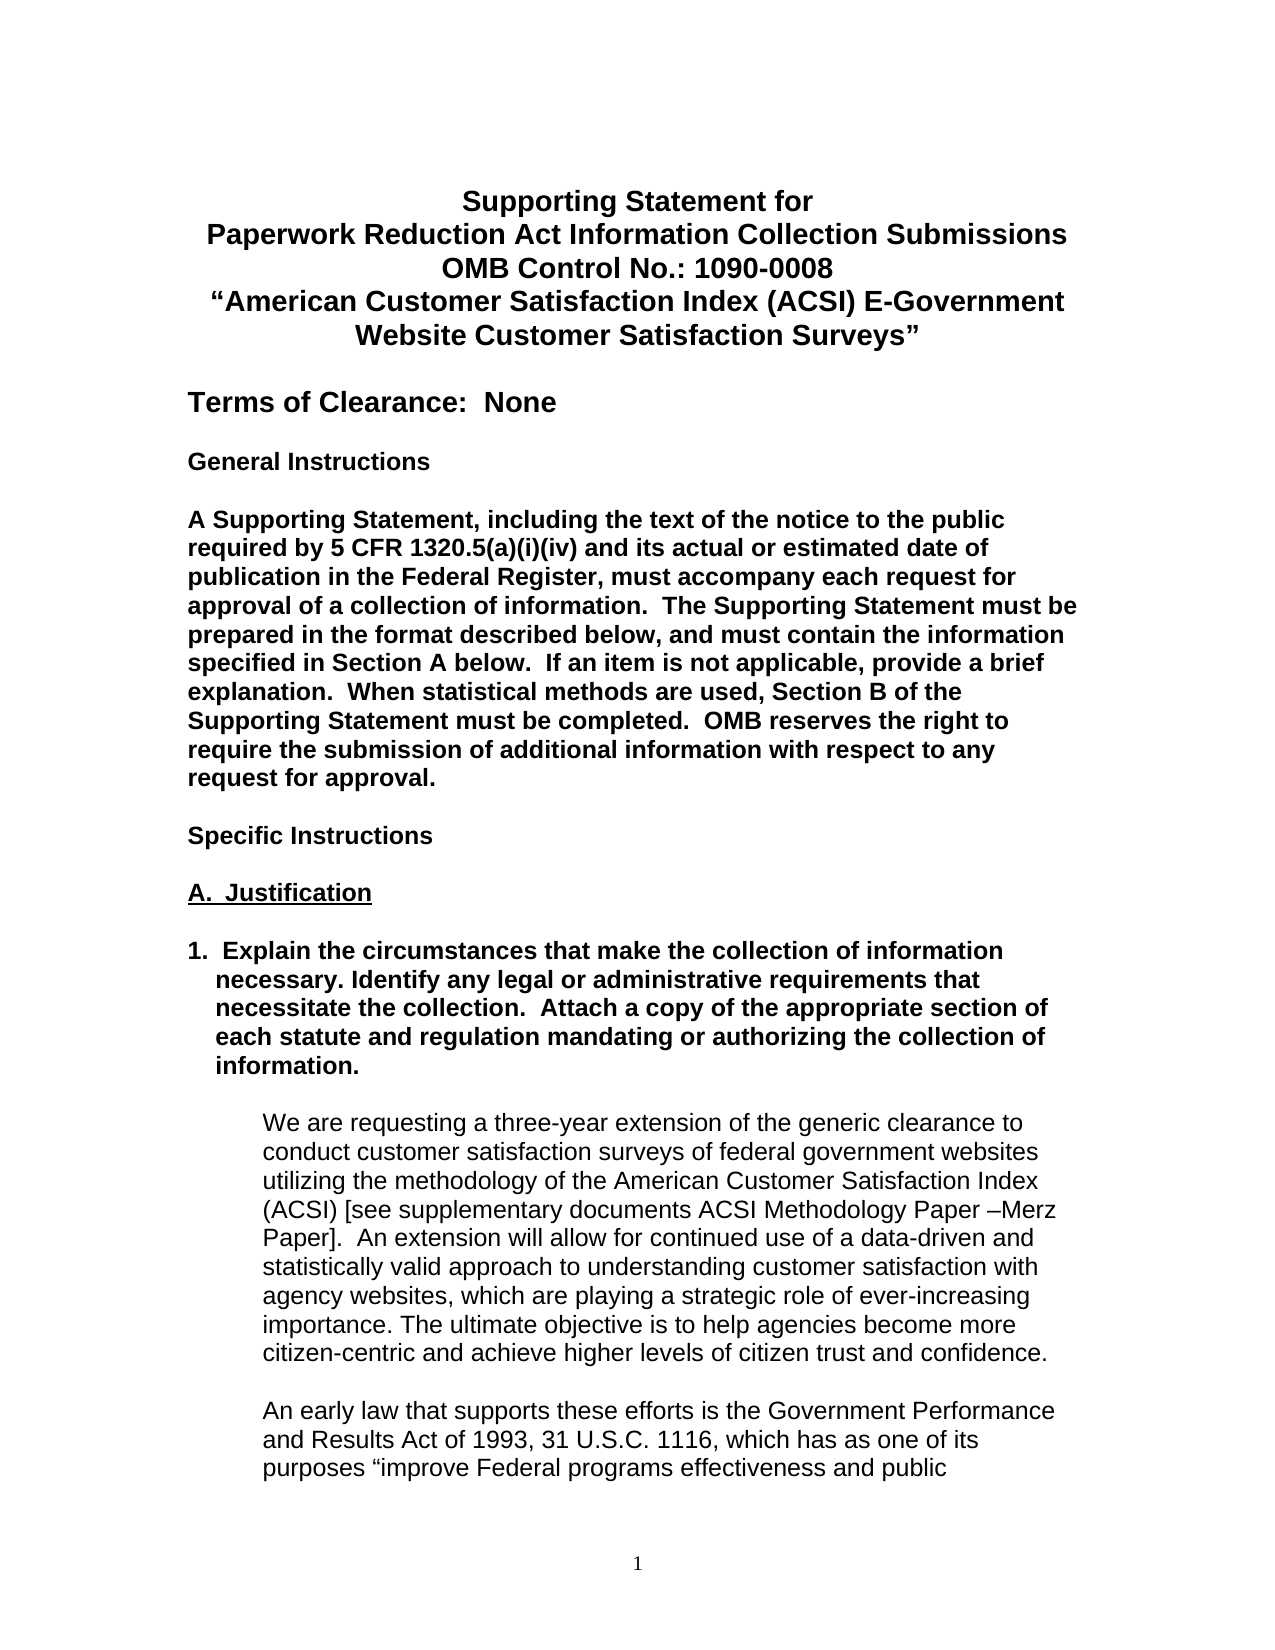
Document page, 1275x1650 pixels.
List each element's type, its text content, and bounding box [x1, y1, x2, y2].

text Paperwork Reduction Act Information Collection Submissions [187, 217, 1087, 251]
text information. [187, 1051, 1087, 1079]
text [262, 1396, 1087, 1482]
text OMB Control No.: 1090-0008 [187, 251, 1087, 284]
text necessitate the collection. Attach a copy of the appropriate section of [187, 993, 1087, 1022]
text “American Customer Satisfaction Index (ACSI) E-Government Website Customer Satisfaction Surveys” [187, 284, 1087, 351]
text We are requesting a three-year extension of the generic clearance to conduct customer satisfaction surveys of federal government websites utilizing the methodology of the American Customer Satisfaction Index (ACSI) [see supplementary documents ACSI Methodology Paper –Merz Paper]. An extension will allow for continued use of a data-driven and statistically valid approach to understanding customer satisfaction with agency websites, which are playing a strategic role of ever-increasing importance. The ultimate objective is to help agencies become more citizen-centric and achieve higher levels of citizen trust and confidence. [262, 1108, 1087, 1367]
text A. Justification [187, 878, 1087, 907]
text Specific Instructions [187, 821, 1087, 849]
text General Instructions [187, 447, 1087, 476]
text each statute and regulation mandating or authorizing the collection of [187, 1022, 1087, 1051]
text Supporting Statement for [187, 183, 1087, 217]
text 1. Explain the circumstances that make the collection of information [187, 936, 1087, 964]
text necessary. Identify any legal or administrative requirements that [187, 964, 1087, 993]
text A Supporting Statement, including the text of the notice to the public required by 5 CFR 1320.5(a)(i)(iv) and its actual or estimated date of publication in the Federal Register, must accompany each request for approval of a collection of information. The Supporting Statement must be prepared in the format described below, and must contain the information specified in Section A below. If an item is not applicable, provide a brief explanation. When statistical methods are used, Section B of the Supporting Statement must be completed. OMB reserves the right to require the submission of additional information with respect to any request for approval. [187, 504, 1087, 792]
text Terms of Clearance: None [187, 385, 1087, 418]
